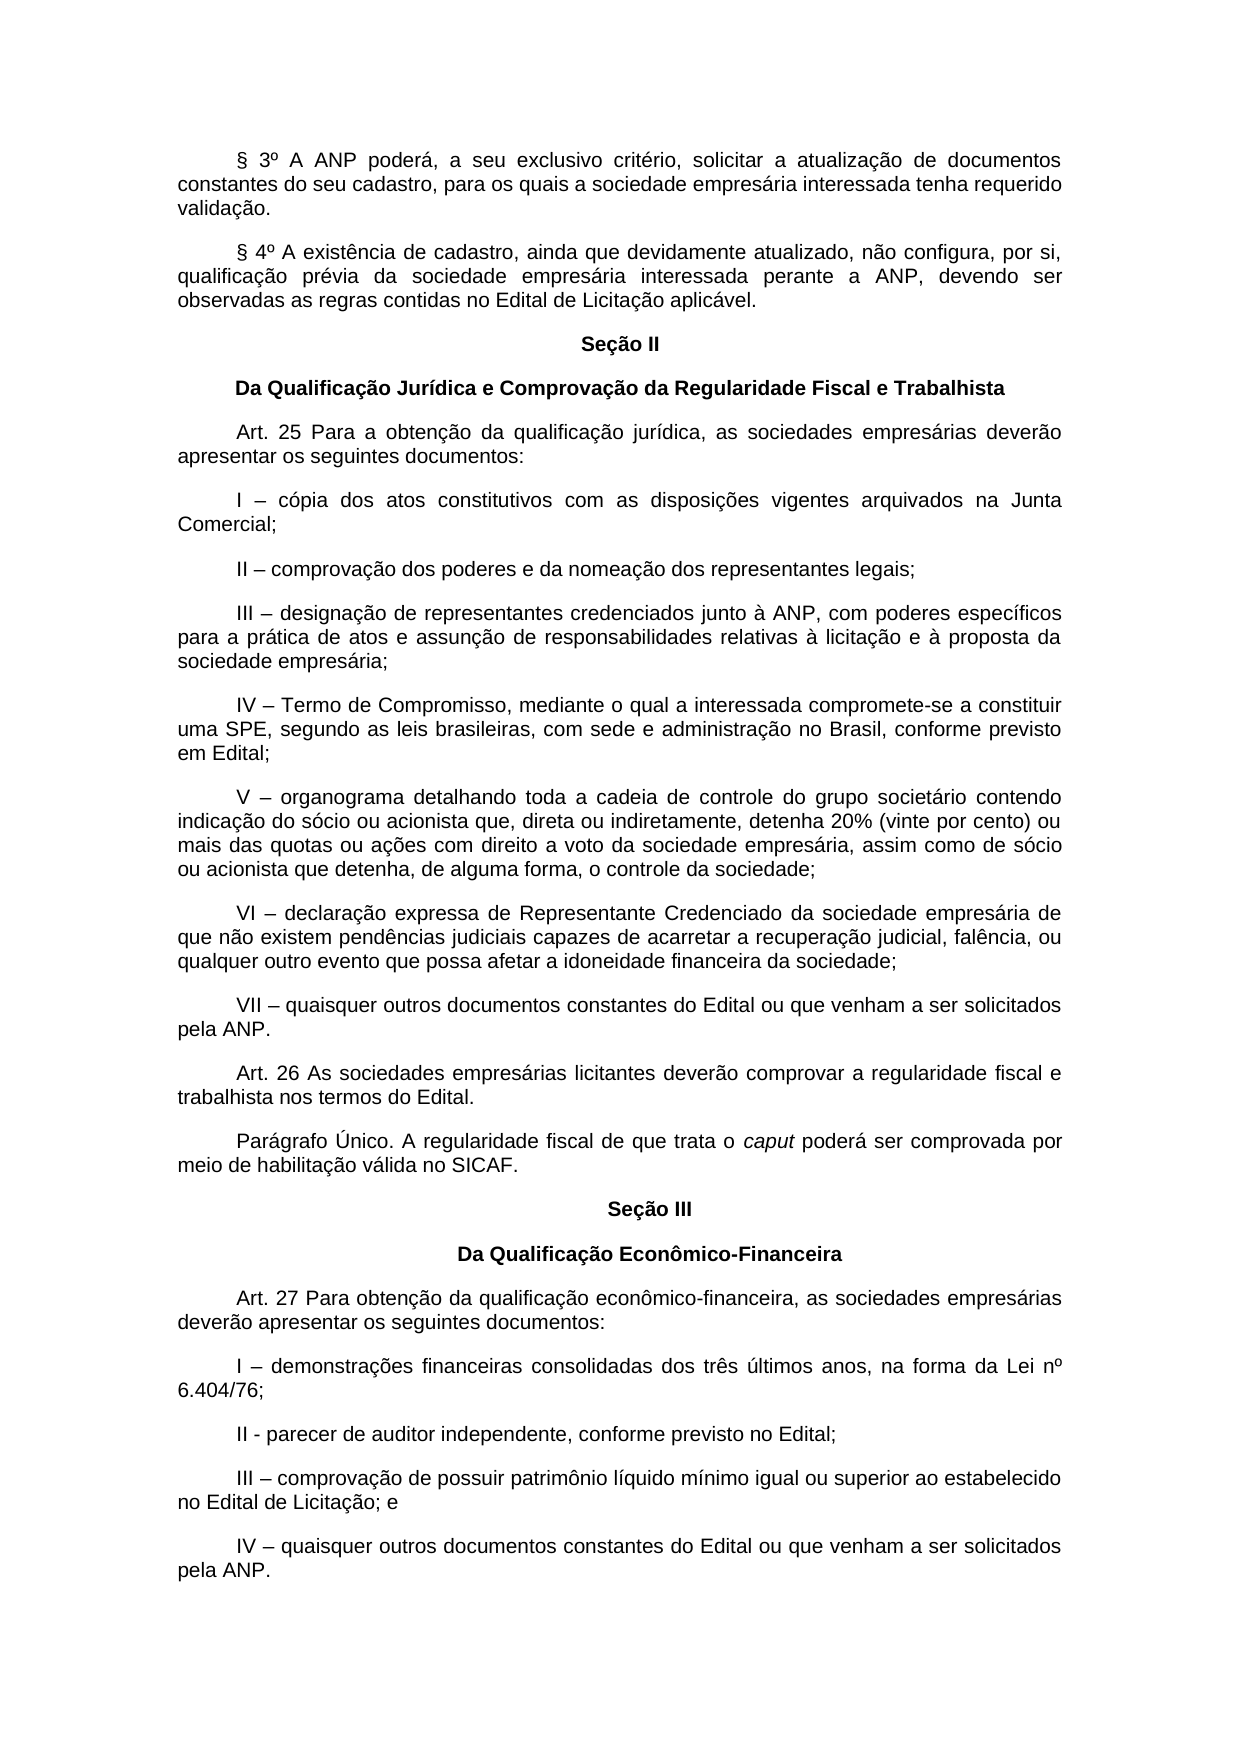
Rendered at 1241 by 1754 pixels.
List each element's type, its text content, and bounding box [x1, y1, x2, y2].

text Parágrafo Único. A regularidade fiscal de que trata o caput poderá ser comprovada por meio de habilitação válida no SICAF. [177, 1129, 1063, 1177]
text Da Qualificação Jurídica e Comprovação da Regularidade Fiscal e Trabalhista [177, 376, 1063, 400]
text VII – quaisquer outros documentos constantes do Edital ou que venham a ser solicitados pela ANP. [177, 993, 1063, 1041]
text Art. 27 Para obtenção da qualificação econômico-financeira, as sociedades empresárias deverão apresentar os seguintes documentos: [177, 1286, 1063, 1333]
text VI – declaração expressa de Representante Credenciado da sociedade empresária de que não existem pendências judiciais capazes de acarretar a recuperação judicial, falência, ou qualquer outro evento que possa afetar a idoneidade financeira da sociedade; [177, 901, 1063, 973]
text III – designação de representantes credenciados junto à ANP, com poderes específicos para a prática de atos e assunção de responsabilidades relativas à licitação e à proposta da sociedade empresária; [177, 601, 1063, 672]
text Seção III [177, 1197, 1063, 1221]
text II - parecer de auditor independente, conforme previsto no Edital; [177, 1422, 1063, 1446]
text I – cópia dos atos constitutivos com as disposições vigentes arquivados na Junta Comercial; [177, 488, 1063, 536]
text IV – quaisquer outros documentos constantes do Edital ou que venham a ser solicitados pela ANP. [177, 1534, 1063, 1582]
text § 3º A ANP poderá, a seu exclusivo critério, solicitar a atualização de documentos constantes do seu cadastro, para os quais a sociedade empresária interessada tenha requerido validação. [177, 148, 1063, 219]
text II – comprovação dos poderes e da nomeação dos representantes legais; [177, 556, 1063, 580]
text Seção II [177, 332, 1063, 356]
text Art. 26 As sociedades empresárias licitantes deverão comprovar a regularidade fiscal e trabalhista nos termos do Edital. [177, 1061, 1063, 1109]
text I – demonstrações financeiras consolidadas dos três últimos anos, na forma da Lei nº 6.404/76; [177, 1354, 1063, 1402]
text Art. 25 Para a obtenção da qualificação jurídica, as sociedades empresárias deverão apresentar os seguintes documentos: [177, 420, 1063, 468]
text III – comprovação de possuir patrimônio líquido mínimo igual ou superior ao estabelecido no Edital de Licitação; e [177, 1466, 1063, 1514]
text Da Qualificação Econômico-Financeira [177, 1241, 1063, 1265]
text V – organograma detalhando toda a cadeia de controle do grupo societário contendo indicação do sócio ou acionista que, direta ou indiretamente, detenha 20% (vinte por cento) ou mais das quotas ou ações com direito a voto da sociedade empresária, assim como de sócio ou acionista que detenha, de alguma forma, o controle da sociedade; [177, 785, 1063, 881]
text § 4º A existência de cadastro, ainda que devidamente atualizado, não configura, por si, qualificação prévia da sociedade empresária interessada perante a ANP, devendo ser observadas as regras contidas no Edital de Licitação aplicável. [177, 240, 1063, 312]
text IV – Termo de Compromisso, mediante o qual a interessada compromete-se a constituir uma SPE, segundo as leis brasileiras, com sede e administração no Brasil, conforme previsto em Edital; [177, 693, 1063, 764]
